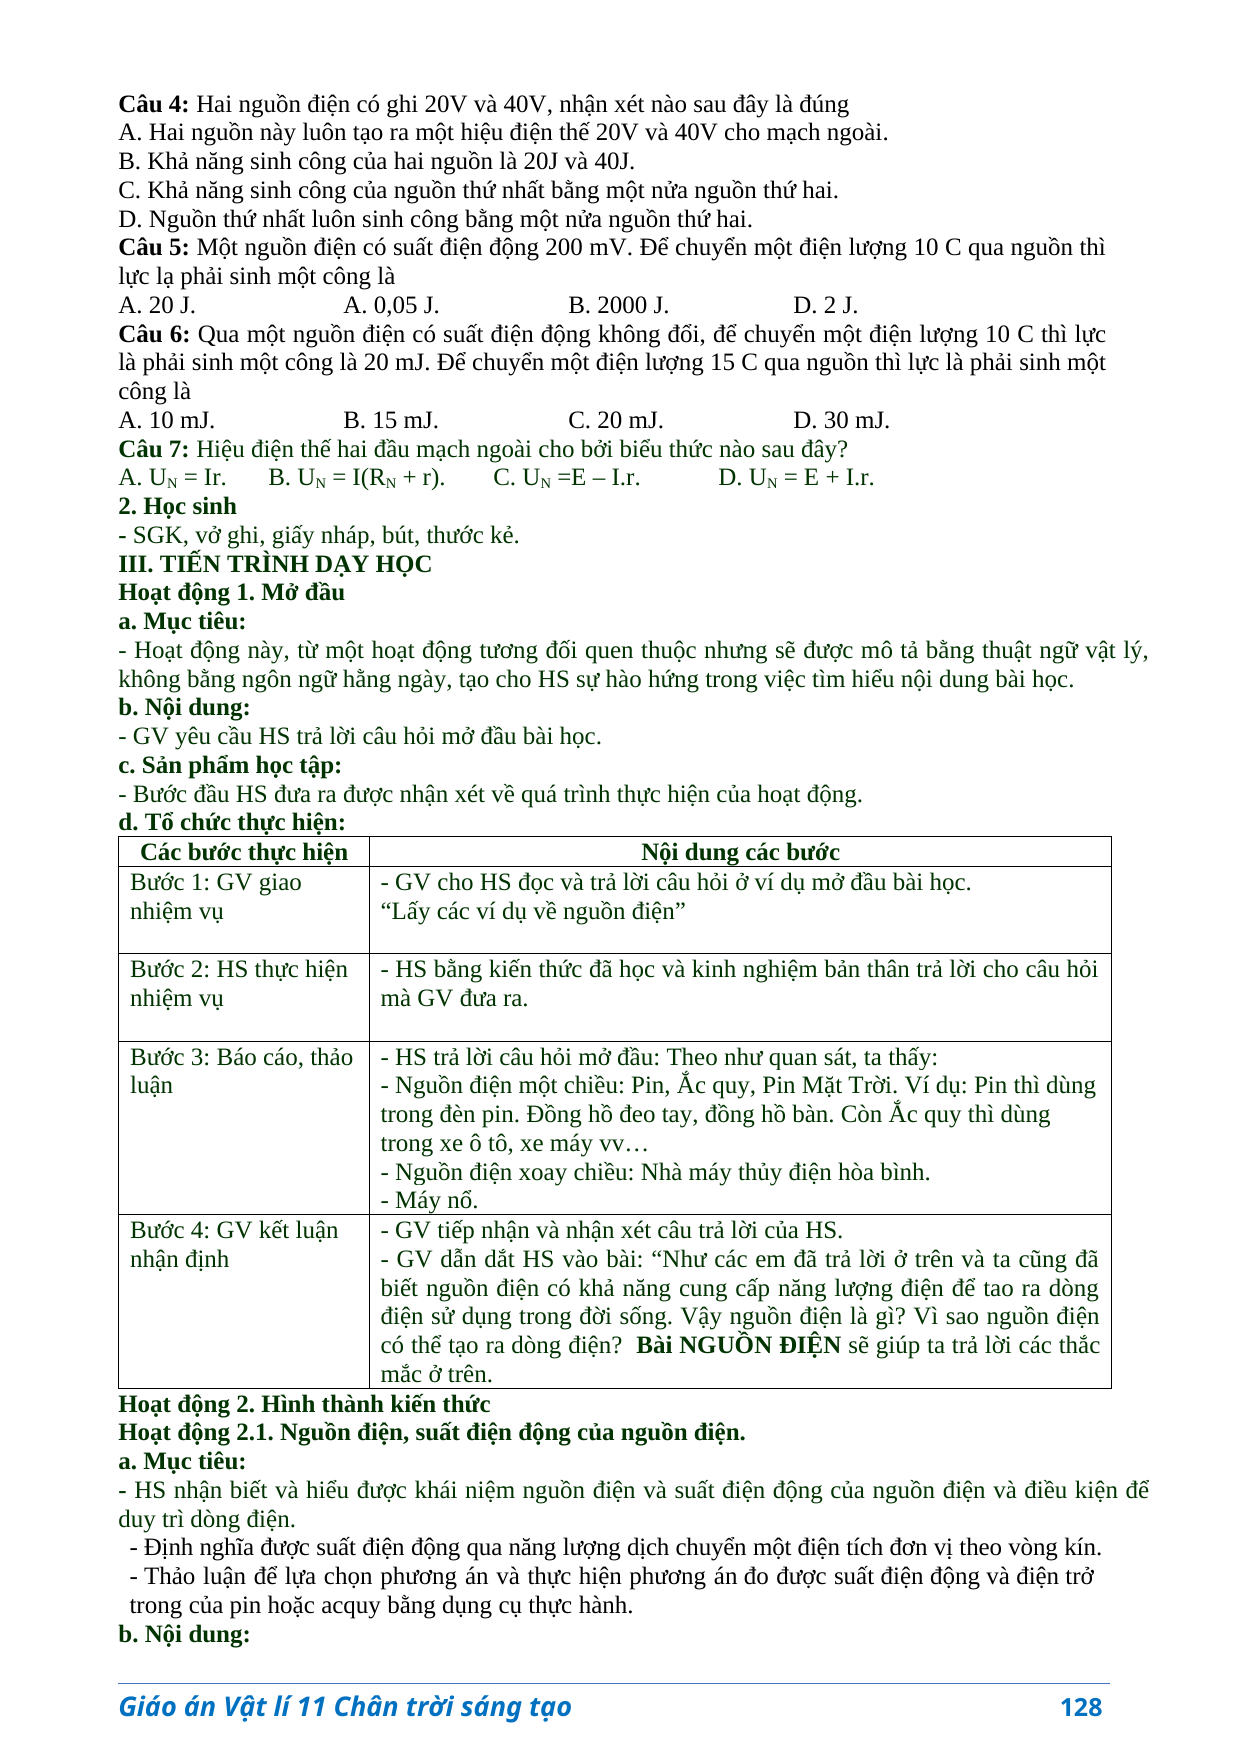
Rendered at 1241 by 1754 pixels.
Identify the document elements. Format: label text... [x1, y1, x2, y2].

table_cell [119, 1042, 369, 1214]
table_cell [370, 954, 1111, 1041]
text Câu 5: Một nguồn điện có suất điện động 200 mV. Để chuyển một điện lượng 10 C qua nguồn thì lực lạ phải sinh một công là [118, 232, 1108, 290]
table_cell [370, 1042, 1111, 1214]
text 2. Học sinh [118, 491, 1152, 520]
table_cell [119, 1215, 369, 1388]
text Câu 6: Qua một nguồn điện có suất điện động không đổi, để chuyển một điện lượng 10 C thì lực là phải sinh một công là 20 mJ. Để chuyển một điện lượng 15 C qua nguồn thì lực là phải sinh một công là [118, 319, 1108, 405]
text B. Khả năng sinh công của hai nguồn là 20J và 40J. [118, 146, 1108, 175]
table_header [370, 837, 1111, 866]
text b. Nội dung: [118, 1619, 1152, 1647]
text a. Mục tiêu: [118, 606, 1152, 635]
text A. 20 J. A. 0,05 J. B. 2000 J. D. 2 J. [118, 290, 1108, 319]
text - SGK, vở ghi, giấy nháp, bút, thước kẻ. [118, 520, 1152, 549]
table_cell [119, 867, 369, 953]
text c. Sản phẩm học tập: [118, 750, 1152, 779]
text - Bước đầu HS đưa ra được nhận xét về quá trình thực hiện của hoạt động. [118, 779, 1152, 807]
text - GV yêu cầu HS trả lời câu hỏi mở đầu bài học. [118, 721, 1152, 750]
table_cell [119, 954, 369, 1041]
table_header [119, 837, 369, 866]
text Câu 7: Hiệu điện thế hai đầu mạch ngoài cho bởi biểu thức nào sau đây? [118, 434, 1108, 462]
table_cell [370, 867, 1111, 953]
text Câu 4: Hai nguồn điện có ghi 20V và 40V, nhận xét nào sau đây là đúng [118, 89, 1108, 117]
text d. Tổ chức thực hiện: [118, 807, 1152, 836]
text - Hoạt động này, từ một hoạt động tương đối quen thuộc nhưng sẽ được mô tả bằng thuật ngữ vật lý, không bằng ngôn ngữ hằng ngày, tạo cho HS sự hào hứng trong việc tìm hiểu nội dung bài học. [118, 635, 1152, 692]
text Hoạt động 1. Mở đầu [118, 577, 1152, 606]
text Hoạt động 2.1. Nguồn điện, suất điện động của nguồn điện. [118, 1417, 1152, 1446]
text A. Hai nguồn này luôn tạo ra một hiệu điện thế 20V và 40V cho mạch ngoài. [118, 117, 1108, 146]
text A. UN = Ir. B. UN = I(RN + r). C. UN =E – I.r. D. UN = E + I.r. [118, 462, 1108, 491]
text - Định nghĩa được suất điện động qua năng lượng dịch chuyển một điện tích đơn vị theo vòng kín. [129, 1532, 1152, 1561]
text - HS nhận biết và hiểu được khái niệm nguồn điện và suất điện động của nguồn điện và điều kiện để duy trì dòng điện. [118, 1475, 1152, 1532]
text D. Nguồn thứ nhất luôn sinh công bằng một nửa nguồn thứ hai. [118, 204, 1108, 232]
text A. 10 mJ. B. 15 mJ. C. 20 mJ. D. 30 mJ. [118, 405, 1108, 434]
text a. Mục tiêu: [118, 1446, 1152, 1475]
text III. TIẾN TRÌNH DẠY HỌC [118, 549, 1152, 577]
text C. Khả năng sinh công của nguồn thứ nhất bằng một nửa nguồn thứ hai. [118, 175, 1108, 204]
text b. Nội dung: [118, 692, 1152, 721]
text Hoạt động 2. Hình thành kiến thức [118, 1389, 1152, 1417]
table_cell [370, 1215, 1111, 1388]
text - Thảo luận để lựa chọn phương án và thực hiện phương án đo được suất điện động và điện trở trong của pin hoặc acquy bằng dụng cụ thực hành. [129, 1561, 1152, 1619]
